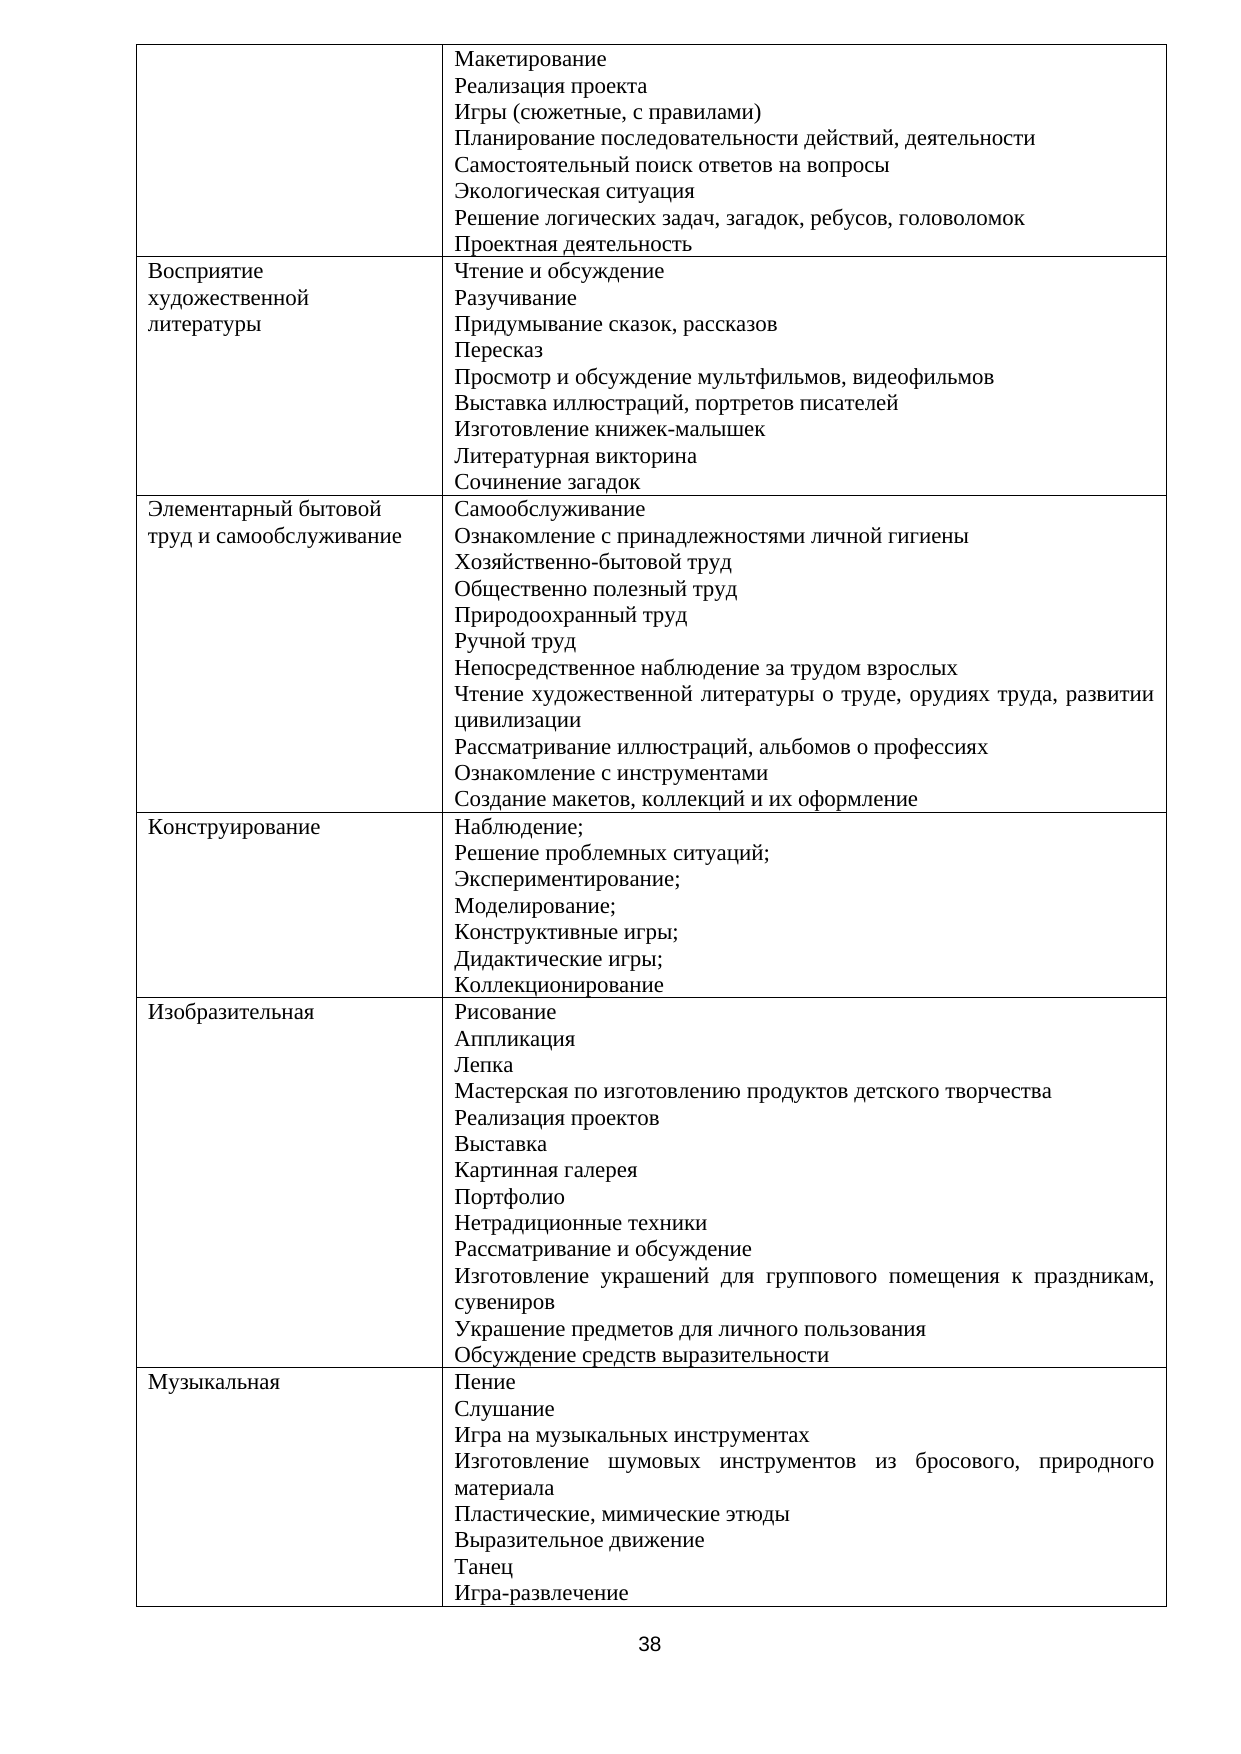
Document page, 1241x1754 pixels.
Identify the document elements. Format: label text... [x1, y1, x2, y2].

table_cell Наблюдение; Решение проблемных ситуаций; Экспериментирование; Моделирование; Конструктивные игры; Дидактические игры; Коллекционирование [443, 813, 1166, 997]
table_cell Конструирование [137, 813, 442, 997]
table_cell Восприятие художественной литературы [137, 257, 442, 494]
table_cell Рисование Аппликация Лепка Мастерская по изготовлению продуктов детского творчества Реализация проектов Выставка Картинная галерея Портфолио Нетрадиционные техники Рассматривание и обсуждение Изготовление украшений для группового помещения к праздникам, сувениров Украшение предметов для личного пользования Обсуждение средств выразительности [443, 998, 1166, 1367]
table_cell Элементарный бытовой труд и самообслуживание [137, 496, 442, 812]
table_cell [443, 1368, 1166, 1606]
table_cell Чтение и обсуждение Разучивание Придумывание сказок, рассказов Пересказ Просмотр и обсуждение мультфильмов, видеофильмов Выставка иллюстраций, портретов писателей Изготовление книжек-малышек Литературная викторина Сочинение загадок [443, 257, 1166, 494]
table_cell Музыкальная [137, 1368, 442, 1606]
table_cell Самообслуживание Ознакомление с принадлежностями личной гигиены Хозяйственно-бытовой труд Общественно полезный труд Природоохранный труд Ручной труд Непосредственное наблюдение за трудом взрослых Чтение художественной литературы о труде, орудиях труда, развитии цивилизации Рассматривание иллюстраций, альбомов о профессиях Ознакомление с инструментами Создание макетов, коллекций и их оформление [443, 496, 1166, 812]
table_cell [137, 45, 442, 256]
table_cell Изобразительная [137, 998, 442, 1367]
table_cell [443, 45, 1166, 256]
